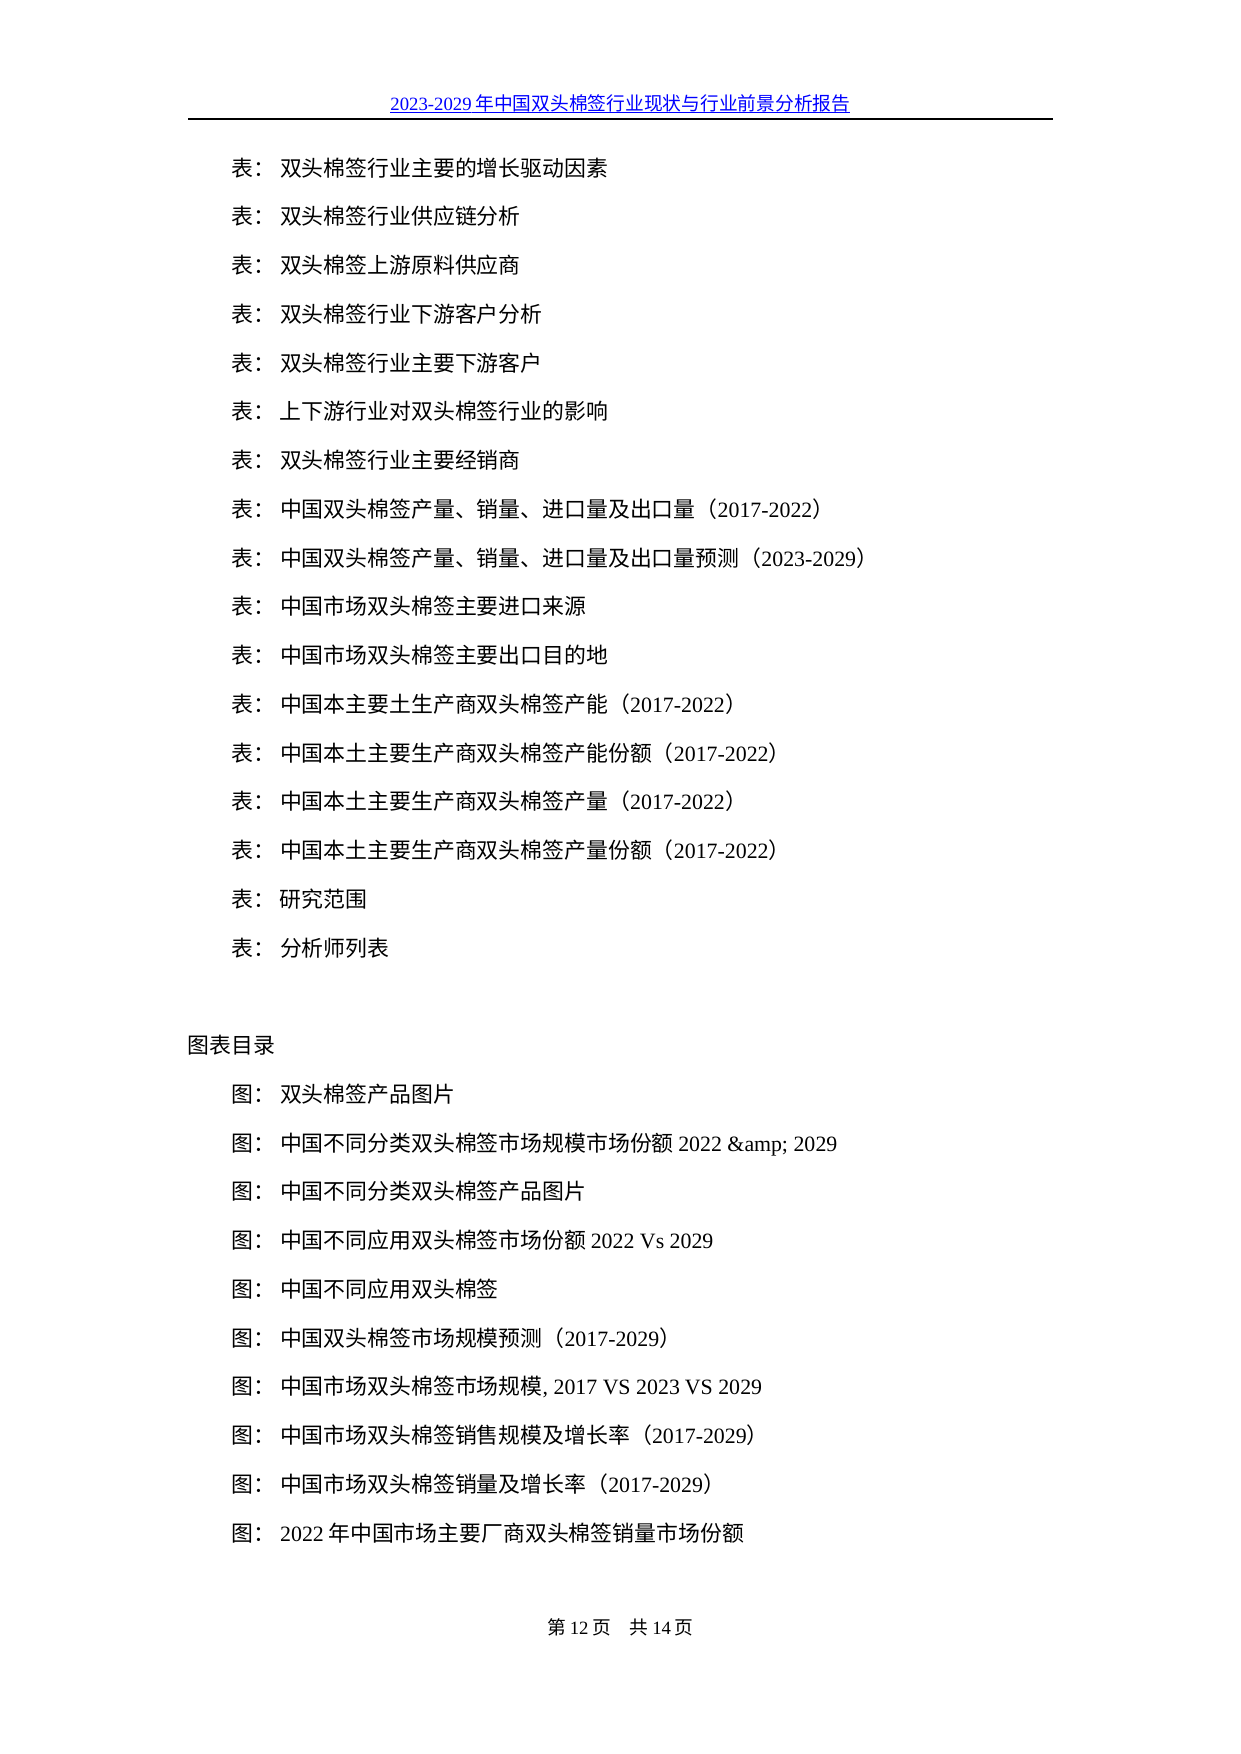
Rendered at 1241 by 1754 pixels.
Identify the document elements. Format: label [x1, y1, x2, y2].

text [187, 150, 1053, 1548]
